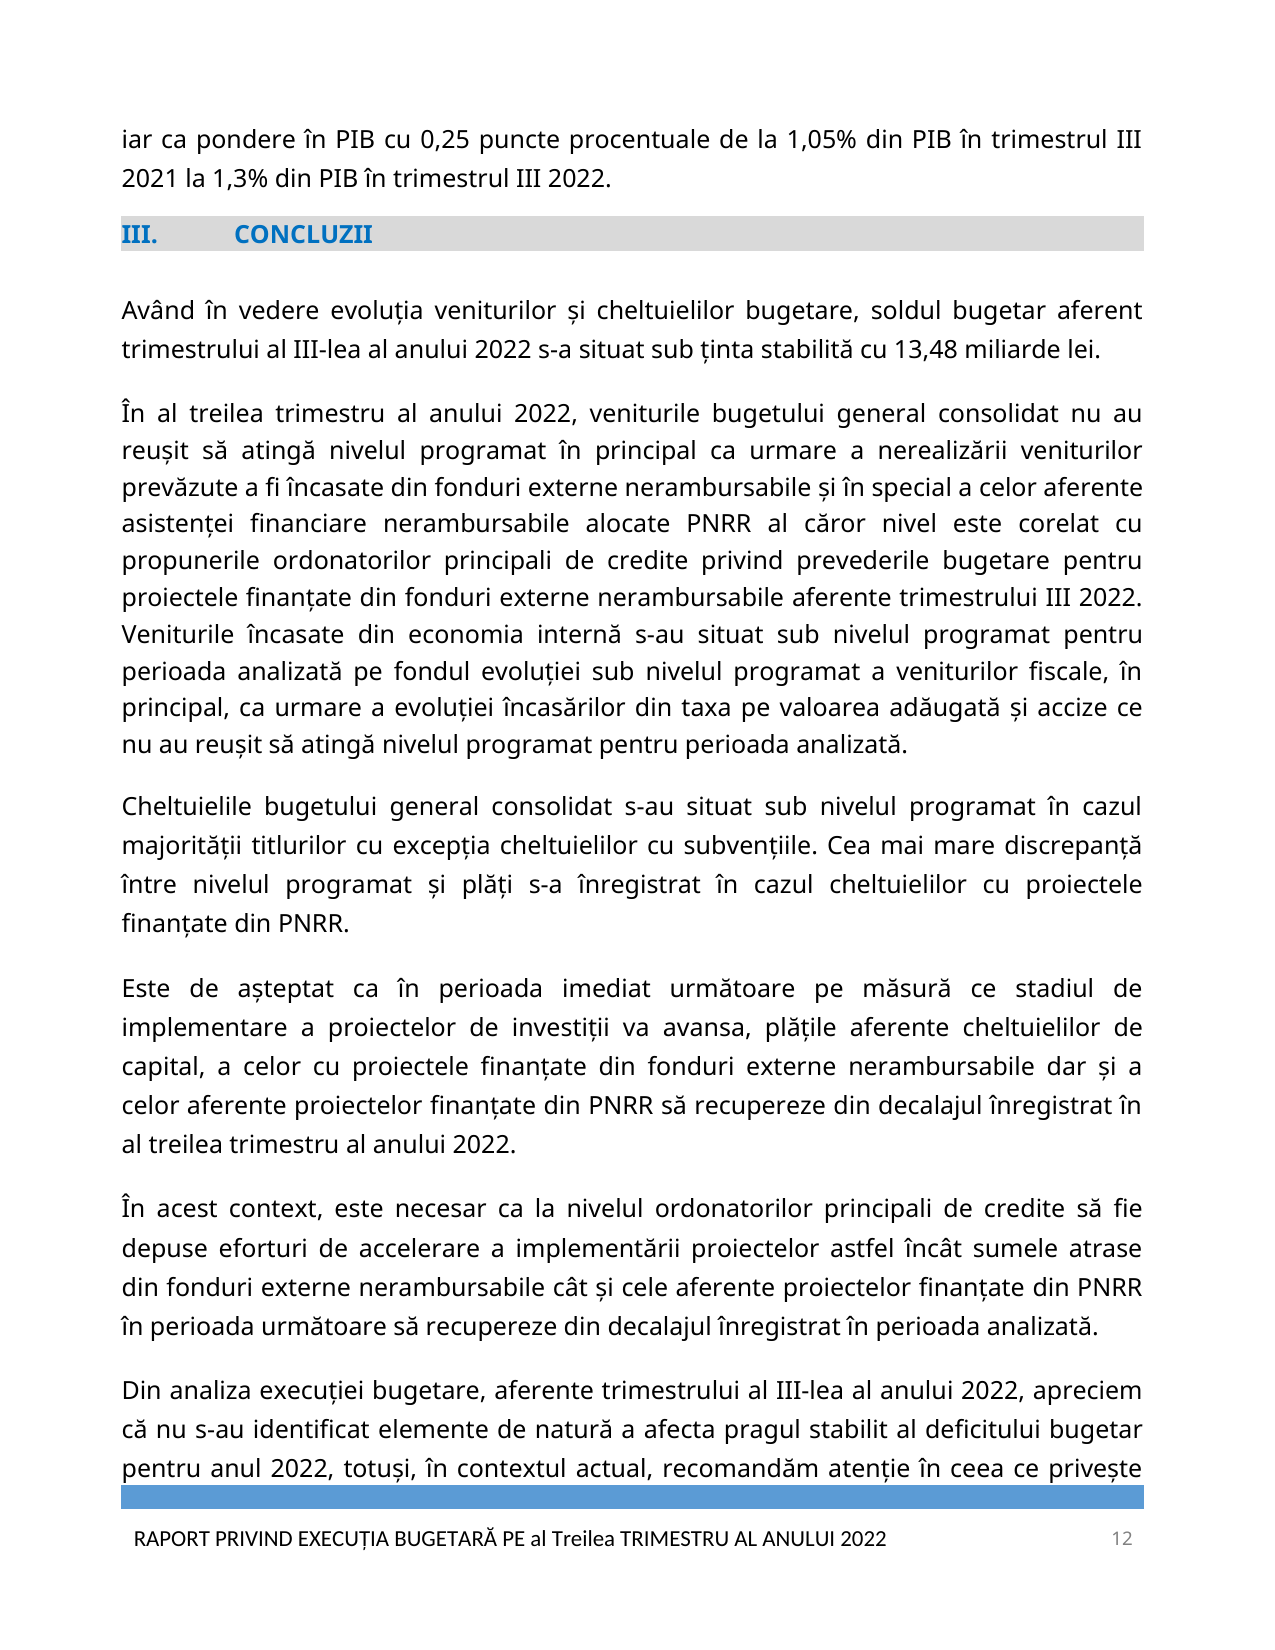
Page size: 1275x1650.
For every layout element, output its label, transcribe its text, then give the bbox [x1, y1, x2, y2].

text Având în vedere evoluția veniturilor și cheltuielilor bugetare, soldul bugetar aferent trimestrului al III-lea al anului 2022 s-a situat sub ținta stabilită cu 13,48 miliarde lei. [121, 292, 1144, 366]
text În al treilea trimestru al anului 2022, veniturile bugetului general consolidat nu au reușit să atingă nivelul programat în principal ca urmare a nerealizării veniturilor prevăzute a fi încasate din fonduri externe nerambursabile și în special a celor aferente asistenței financiare nerambursabile alocate PNRR al căror nivel este corelat cu propunerile ordonatorilor principali de credite privind prevederile bugetare pentru proiectele finanțate din fonduri externe nerambursabile aferente trimestrului III 2022. Veniturile încasate din economia internă s-au situat sub nivelul programat pentru perioada analizată pe fondul evoluției sub nivelul programat a veniturilor fiscale, în principal, ca urmare a evoluției încasărilor din taxa pe valoarea adăugată și accize ce nu au reușit să atingă nivelul programat pentru perioada analizată. [121, 396, 1144, 761]
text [121, 1373, 1144, 1485]
list CONCLUZII [121, 216, 1144, 251]
text Cheltuielile bugetului general consolidat s-au situat sub nivelul programat în cazul majorității titlurilor cu excepția cheltuielilor cu subvențiile. Cea mai mare discrepanță între nivelul programat și plăți s-a înregistrat în cazul cheltuielilor cu proiectele finanțate din PNRR. [121, 788, 1144, 940]
text Este de așteptat ca în perioada imediat următoare pe măsură ce stadiul de implementare a proiectelor de investiții va avansa, plățile aferente cheltuielilor de capital, a celor cu proiectele finanțate din fonduri externe nerambursabile dar și a celor aferente proiectelor finanțate din PNRR să recupereze din decalajul înregistrat în al treilea trimestru al anului 2022. [121, 970, 1144, 1161]
text În acest context, este necesar ca la nivelul ordonatorilor principali de credite să fie depuse eforturi de accelerare a implementării proiectelor astfel încât sumele atrase din fonduri externe nerambursabile cât și cele aferente proiectelor finanțate din PNRR în perioada următoare să recupereze din decalajul înregistrat în perioada analizată. [121, 1191, 1144, 1343]
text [121, 121, 1144, 195]
